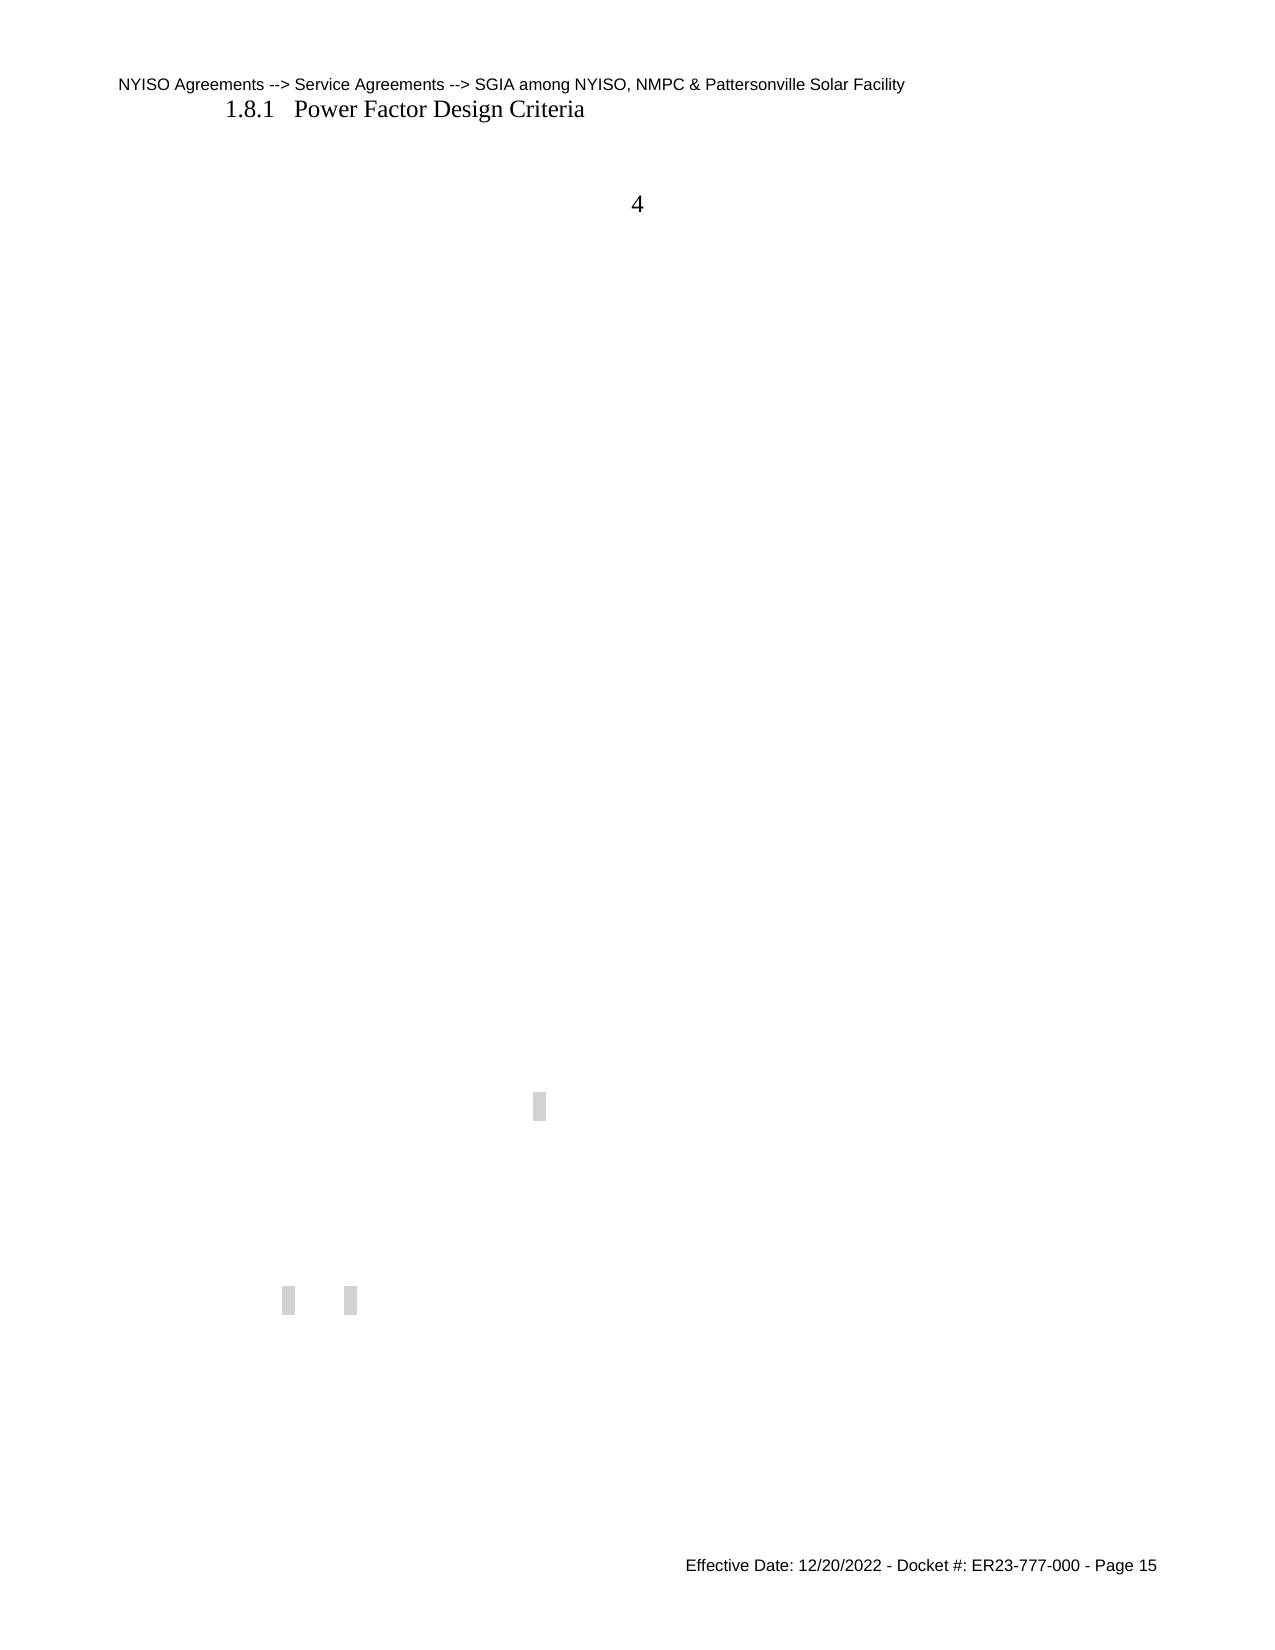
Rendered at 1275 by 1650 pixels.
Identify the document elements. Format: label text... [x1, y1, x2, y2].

text 4 [631, 190, 1275, 219]
text 1.8.1 Power Factor Design Criteria [225, 94, 1275, 123]
